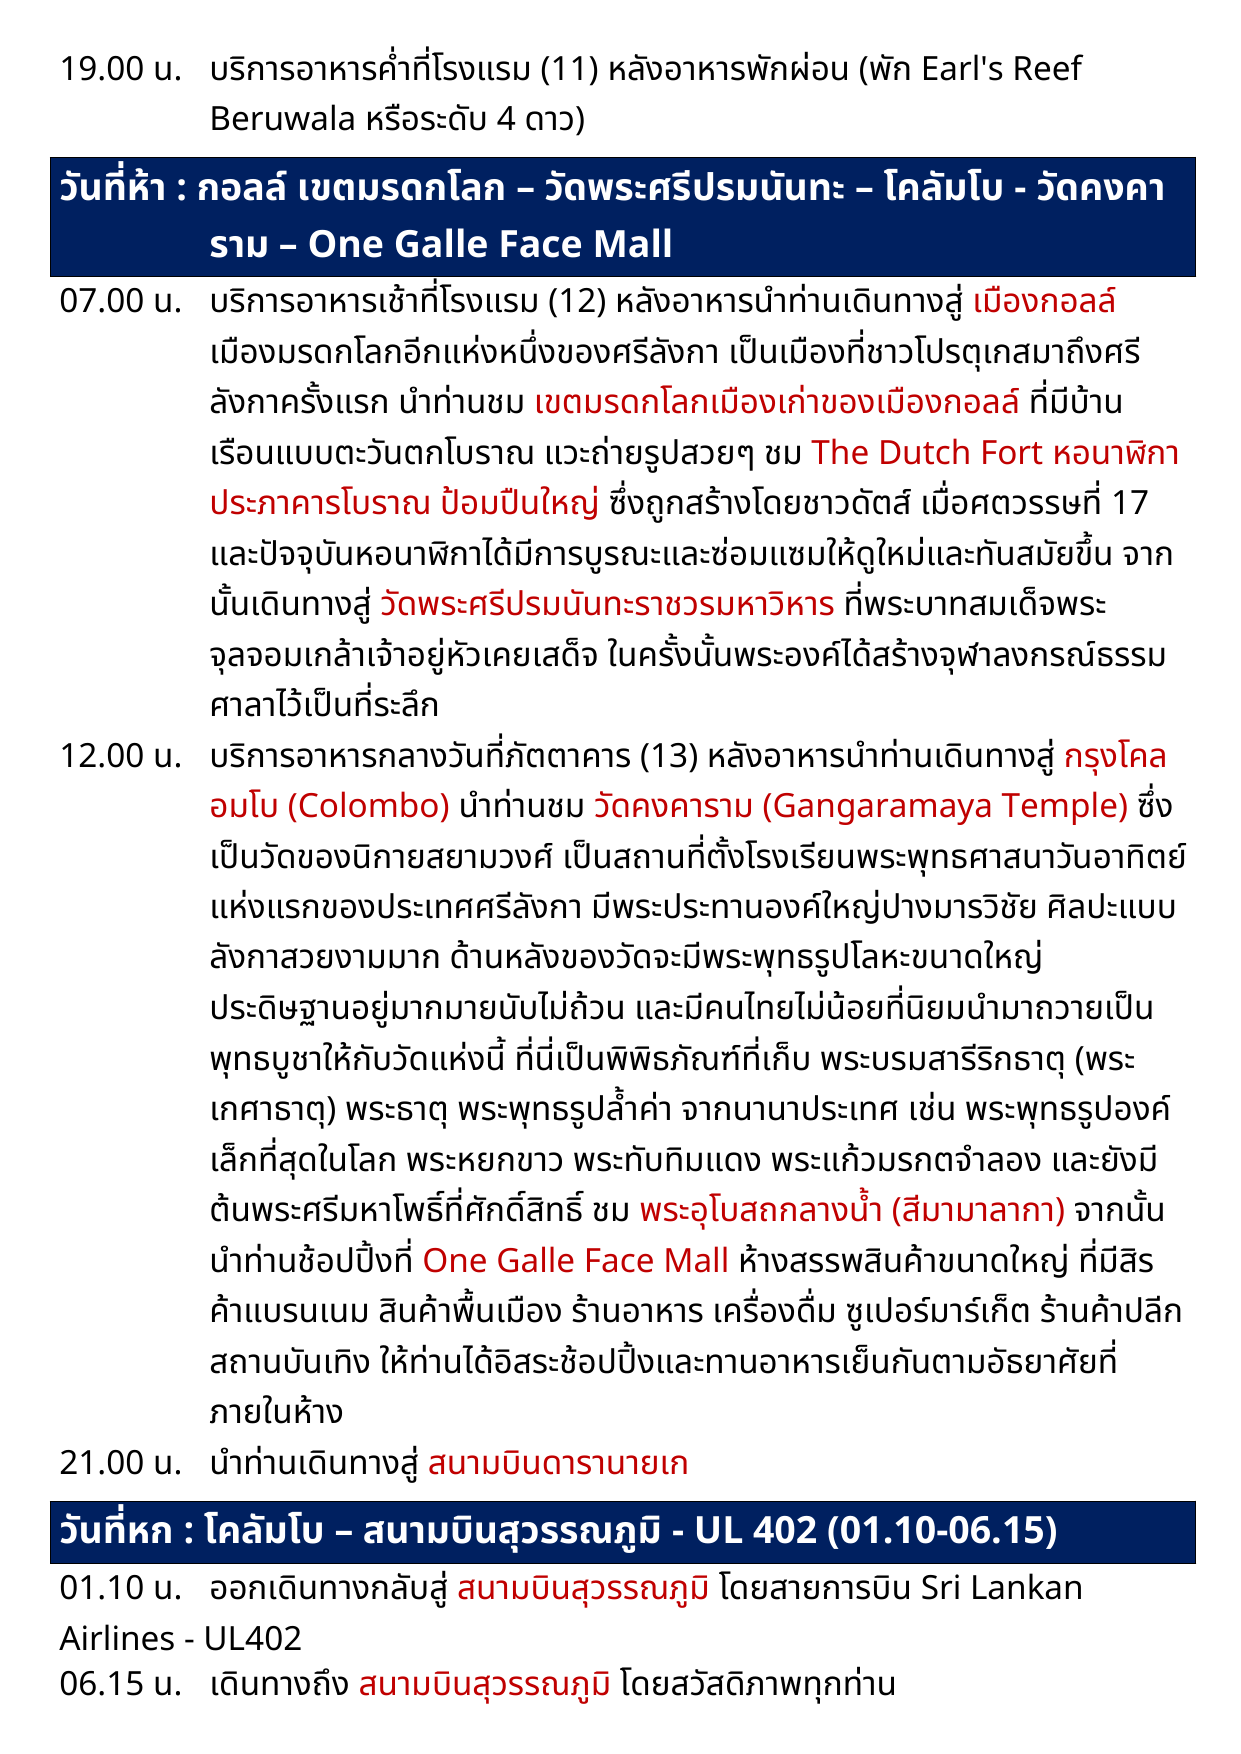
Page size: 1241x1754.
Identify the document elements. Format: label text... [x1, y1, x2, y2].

text 19.00 น. บริการอาหารค่ำที่โรงแรม (11) หลังอาหารพักผ่อน (พัก Earl's Reef Beruwala หรือระดับ 4 ดาว) [59, 44, 1187, 146]
text 21.00 น. นำท่านเดินทางสู่ สนามบินดารานายเก [59, 1438, 1187, 1489]
text 12.00 น. บริการอาหารกลางวันที่ภัตตาคาร (13) หลังอาหารนำท่านเดินทางสู่ กรุงโคลอมโบ (Colombo) นำท่านชม วัดคงคาราม (Gangaramaya Temple) ซึ่งเป็นวัดของนิกายสยามวงศ์ เป็นสถานที่ตั้งโรงเรียนพระพุทธศาสนาวันอาทิตย์แห่งแรกของประเทศศรีลังกา มีพระประทานองค์ใหญ่ปางมารวิชัย ศิลปะแบบลังกาสวยงามมาก ด้านหลังของวัดจะมีพระพุทธรูปโลหะขนาดใหญ่ ประดิษฐานอยู่มากมายนับไม่ถ้วน และมีคนไทยไม่น้อยที่นิยมนำมาถวายเป็นพุทธบูชาให้กับวัดแห่งนี้ ที่นี่เป็นพิพิธภัณฑ์ที่เก็บ พระบรมสารีริกธาตุ (พระเกศาธาตุ) พระธาตุ พระพุทธรูปล้ำค่า จากนานาประเทศ เช่น พระพุทธรูปองค์เล็กที่สุดในโลก พระหยกขาว พระทับทิมแดง พระแก้วมรกตจำลอง และยังมีต้นพระศรีมหาโพธิ์ที่ศักดิ์สิทธิ์ ชม พระอุโบสถกลางน้ำ (สีมามาลากา) จากนั้นนำท่านช้อปปิ้งที่ One Galle Face Mall ห้างสรรพสินค้าขนาดใหญ่ ที่มีสิรค้าแบรนเนม สินค้าพื้นเมือง ร้านอาหาร เครื่องดื่ม ซูเปอร์มาร์เก็ต ร้านค้าปลีก สถานบันเทิง ให้ท่านได้อิสระช้อปปิ้งและทานอาหารเย็นกันตามอัธยาศัยที่ภายในห้าง [59, 731, 1187, 1438]
text 07.00 น. บริการอาหารเช้าที่โรงแรม (12) หลังอาหารนำท่านเดินทางสู่ เมืองกอลล์ เมืองมรดกโลกอีกแห่งหนึ่งของศรีลังกา เป็นเมืองที่ชาวโปรตุเกสมาถึงศรีลังกาครั้งแรก นำท่านชม เขตมรดกโลกเมืองเก่าของเมืองกอลล์ ที่มีบ้านเรือนแบบตะวันตกโบราณ แวะถ่ายรูปสวยๆ ชม The Dutch Fort หอนาฬิกา ประภาคารโบราณ ป้อมปืนใหญ่ ซึ่งถูกสร้างโดยชาวดัตส์ เมื่อศตวรรษที่ 17 และปัจจุบันหอนาฬิกาได้มีการบูรณะและซ่อมแซมให้ดูใหม่และทันสมัยขึ้น จากนั้นเดินทางสู่ วัดพระศรีปรมนันทะราชวรมหาวิหาร ที่พระบาทสมเด็จพระจุลจอมเกล้าเจ้าอยู่หัวเคยเสด็จ ในครั้งนั้นพระองค์ได้สร้างจุฬาลงกรณ์ธรรมศาลาไว้เป็นที่ระลึก [59, 277, 1187, 731]
text 01.10 น. ออกเดินทางกลับสู่ สนามบินสุวรรณภูมิ โดยสายการบิน Sri Lankan Airlines - UL402 [59, 1564, 1187, 1660]
text วันที่ห้า : กอลล์ เขตมรดกโลก – วัดพระศรีปรมนันทะ – โคลัมโบ - วัดคงคาราม – One Galle Face Mall [51, 158, 1195, 276]
text 06.15 น. เดินทางถึง สนามบินสุวรรณภูมิ โดยสวัสดิภาพทุกท่าน [59, 1660, 1187, 1710]
text วันที่หก : โคลัมโบ – สนามบินสุวรรณภูมิ - UL 402 (01.10-06.15) [51, 1502, 1195, 1563]
